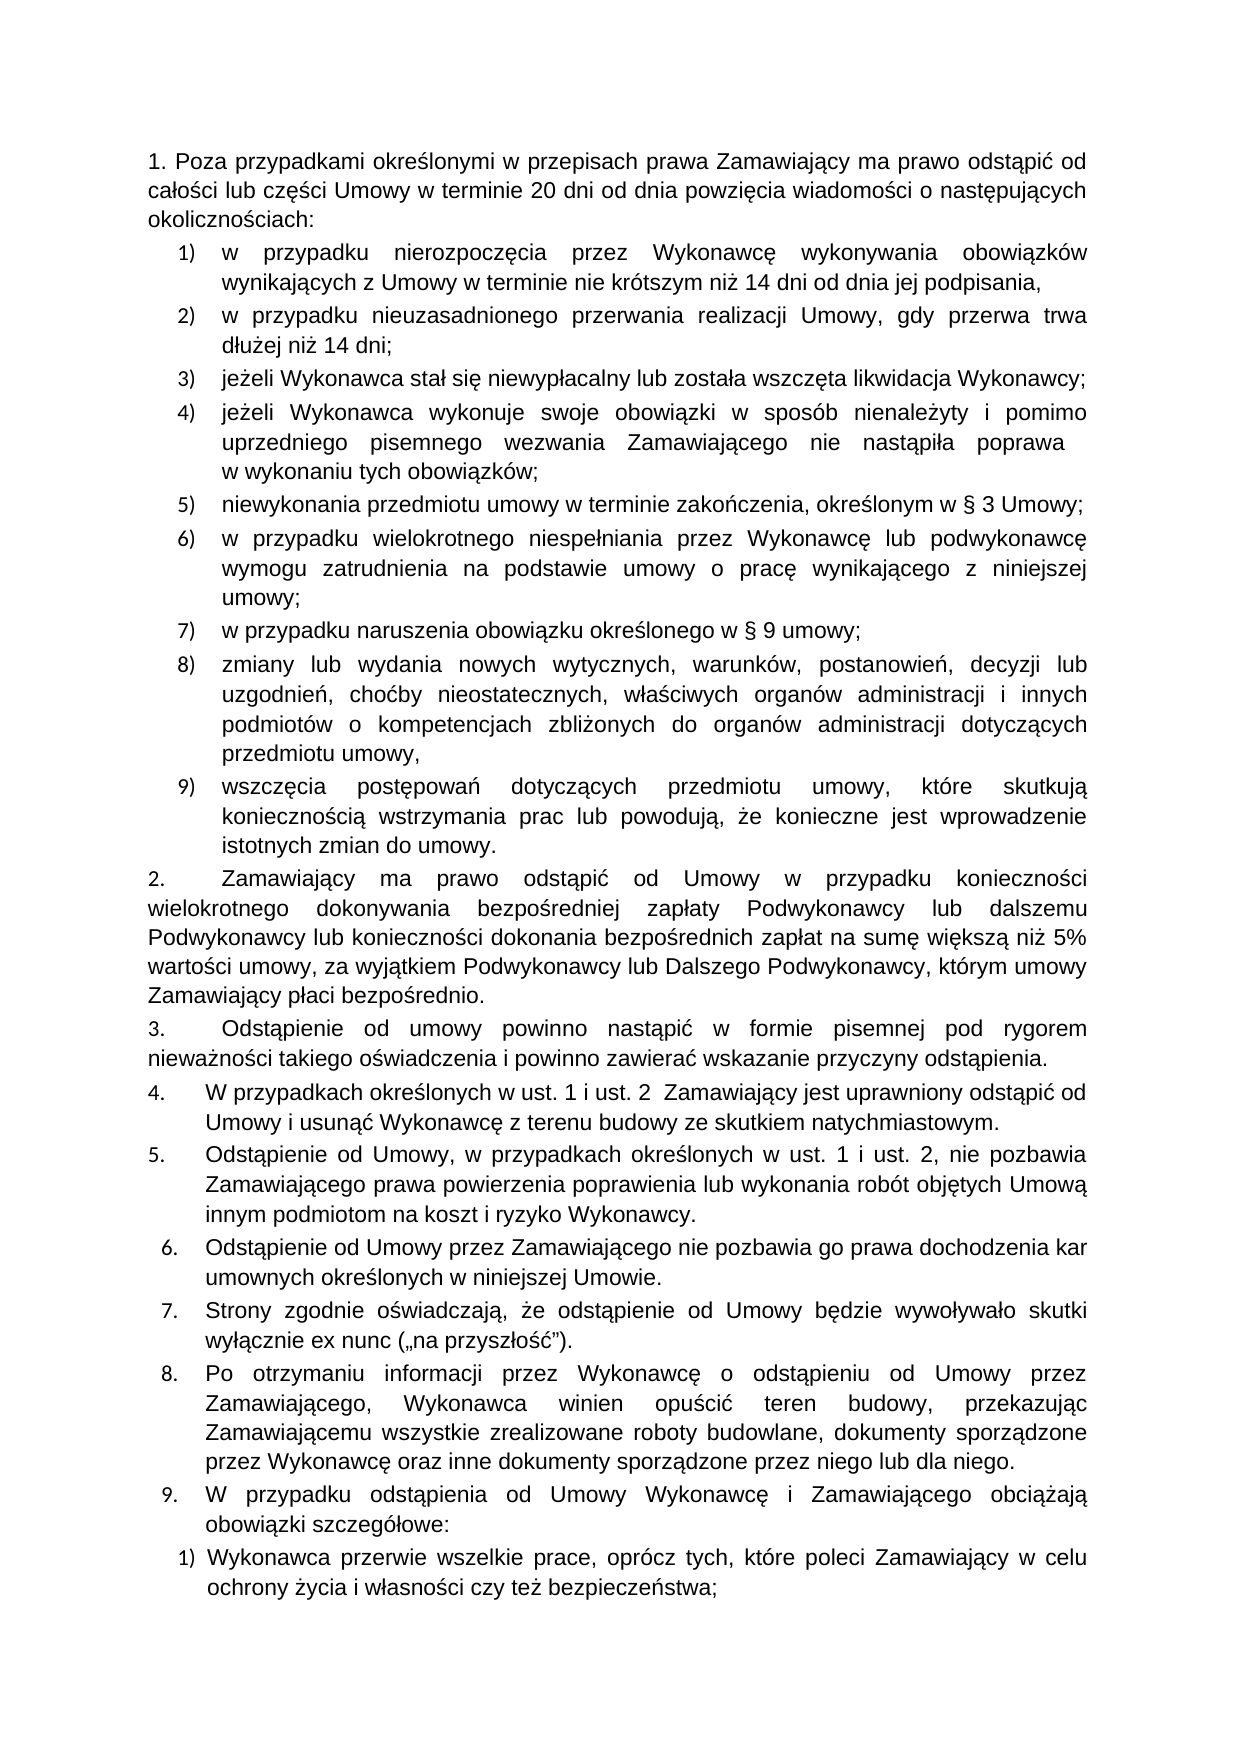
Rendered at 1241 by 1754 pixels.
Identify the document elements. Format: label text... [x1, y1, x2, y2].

text 1. Poza przypadkami określonymi w przepisach prawa Zamawiający ma prawo odstąpić od całości lub części Umowy w terminie 20 dni od dnia powzięcia wiadomości o następujących okolicznościach: [148, 148, 1088, 232]
list Strony zgodnie oświadczają, że odstąpienie od Umowy będzie wywoływało skutki wyłącznie ex nunc („na przyszłość”). [161, 1296, 1088, 1353]
list jeżeli Wykonawca stał się niewypłacalny lub została wszczęta likwidacja Wykonawcy; [177, 364, 1088, 392]
list zmiany lub wydania nowych wytycznych, warunków, postanowień, decyzji lub uzgodnień, choćby nieostatecznych, właściwych organów administracji i innych podmiotów o kompetencjach zbliżonych do organów administracji dotyczących przedmiotu umowy, [177, 651, 1088, 766]
list Odstąpienie od umowy powinno nastąpić w formie pisemnej pod rygorem nieważności takiego oświadczenia i powinno zawierać wskazanie przyczyny odstąpienia. [148, 1014, 1088, 1072]
list jeżeli Wykonawca wykonuje swoje obowiązki w sposób nienależyty i pomimo uprzedniego pisemnego wezwania Zamawiającego nie nastąpiła poprawa w wykonaniu tych obowiązków; [177, 398, 1088, 484]
list Po otrzymaniu informacji przez Wykonawcę o odstąpieniu od Umowy przez Zamawiającego, Wykonawca winien opuścić teren budowy, przekazując Zamawiającemu wszystkie zrealizowane roboty budowlane, dokumenty sporządzone przez Wykonawcę oraz inne dokumenty sporządzone przez niego lub dla niego. [161, 1359, 1088, 1474]
list W przypadkach określonych w ust. 1 i ust. 2 Zamawiający jest uprawniony odstąpić od Umowy i usunąć Wykonawcę z terenu budowy ze skutkiem natychmiastowym. [148, 1078, 1088, 1135]
list niewykonania przedmiotu umowy w terminie zakończenia, określonym w § 3 Umowy; [177, 490, 1088, 518]
list Wykonawca przerwie wszelkie prace, oprócz tych, które poleci Zamawiający w celu ochrony życia i własności czy też bezpieczeństwa; [177, 1543, 1088, 1600]
list w przypadku wielokrotnego niespełniania przez Wykonawcę lub podwykonawcę wymogu zatrudnienia na podstawie umowy o pracę wynikającego z niniejszej umowy; [177, 524, 1088, 611]
list W przypadku odstąpienia od Umowy Wykonawcę i Zamawiającego obciążają obowiązki szczegółowe: [161, 1480, 1088, 1537]
list w przypadku nierozpoczęcia przez Wykonawcę wykonywania obowiązków wynikających z Umowy w terminie nie krótszym niż 14 dni od dnia jej podpisania, [177, 238, 1088, 295]
list Odstąpienie od Umowy, w przypadkach określonych w ust. 1 i ust. 2, nie pozbawia Zamawiającego prawa powierzenia poprawienia lub wykonania robót objętych Umową innym podmiotom na koszt i ryzyko Wykonawcy. [148, 1141, 1088, 1227]
list Zamawiający ma prawo odstąpić od Umowy w przypadku konieczności wielokrotnego dokonywania bezpośredniej zapłaty Podwykonawcy lub dalszemu Podwykonawcy lub konieczności dokonania bezpośrednich zapłat na sumę większą niż 5% wartości umowy, za wyjątkiem Podwykonawcy lub Dalszego Podwykonawcy, którym umowy Zamawiający płaci bezpośrednio. [148, 864, 1088, 1009]
list Odstąpienie od Umowy przez Zamawiającego nie pozbawia go prawa dochodzenia kar umownych określonych w niniejszej Umowie. [161, 1233, 1088, 1290]
list wszczęcia postępowań dotyczących przedmiotu umowy, które skutkują koniecznością wstrzymania prac lub powodują, że konieczne jest wprowadzenie istotnych zmian do umowy. [177, 772, 1088, 858]
list w przypadku nieuzasadnionego przerwania realizacji Umowy, gdy przerwa trwa dłużej niż 14 dni; [177, 301, 1088, 358]
list w przypadku naruszenia obowiązku określonego w § 9 umowy; [177, 616, 1088, 644]
